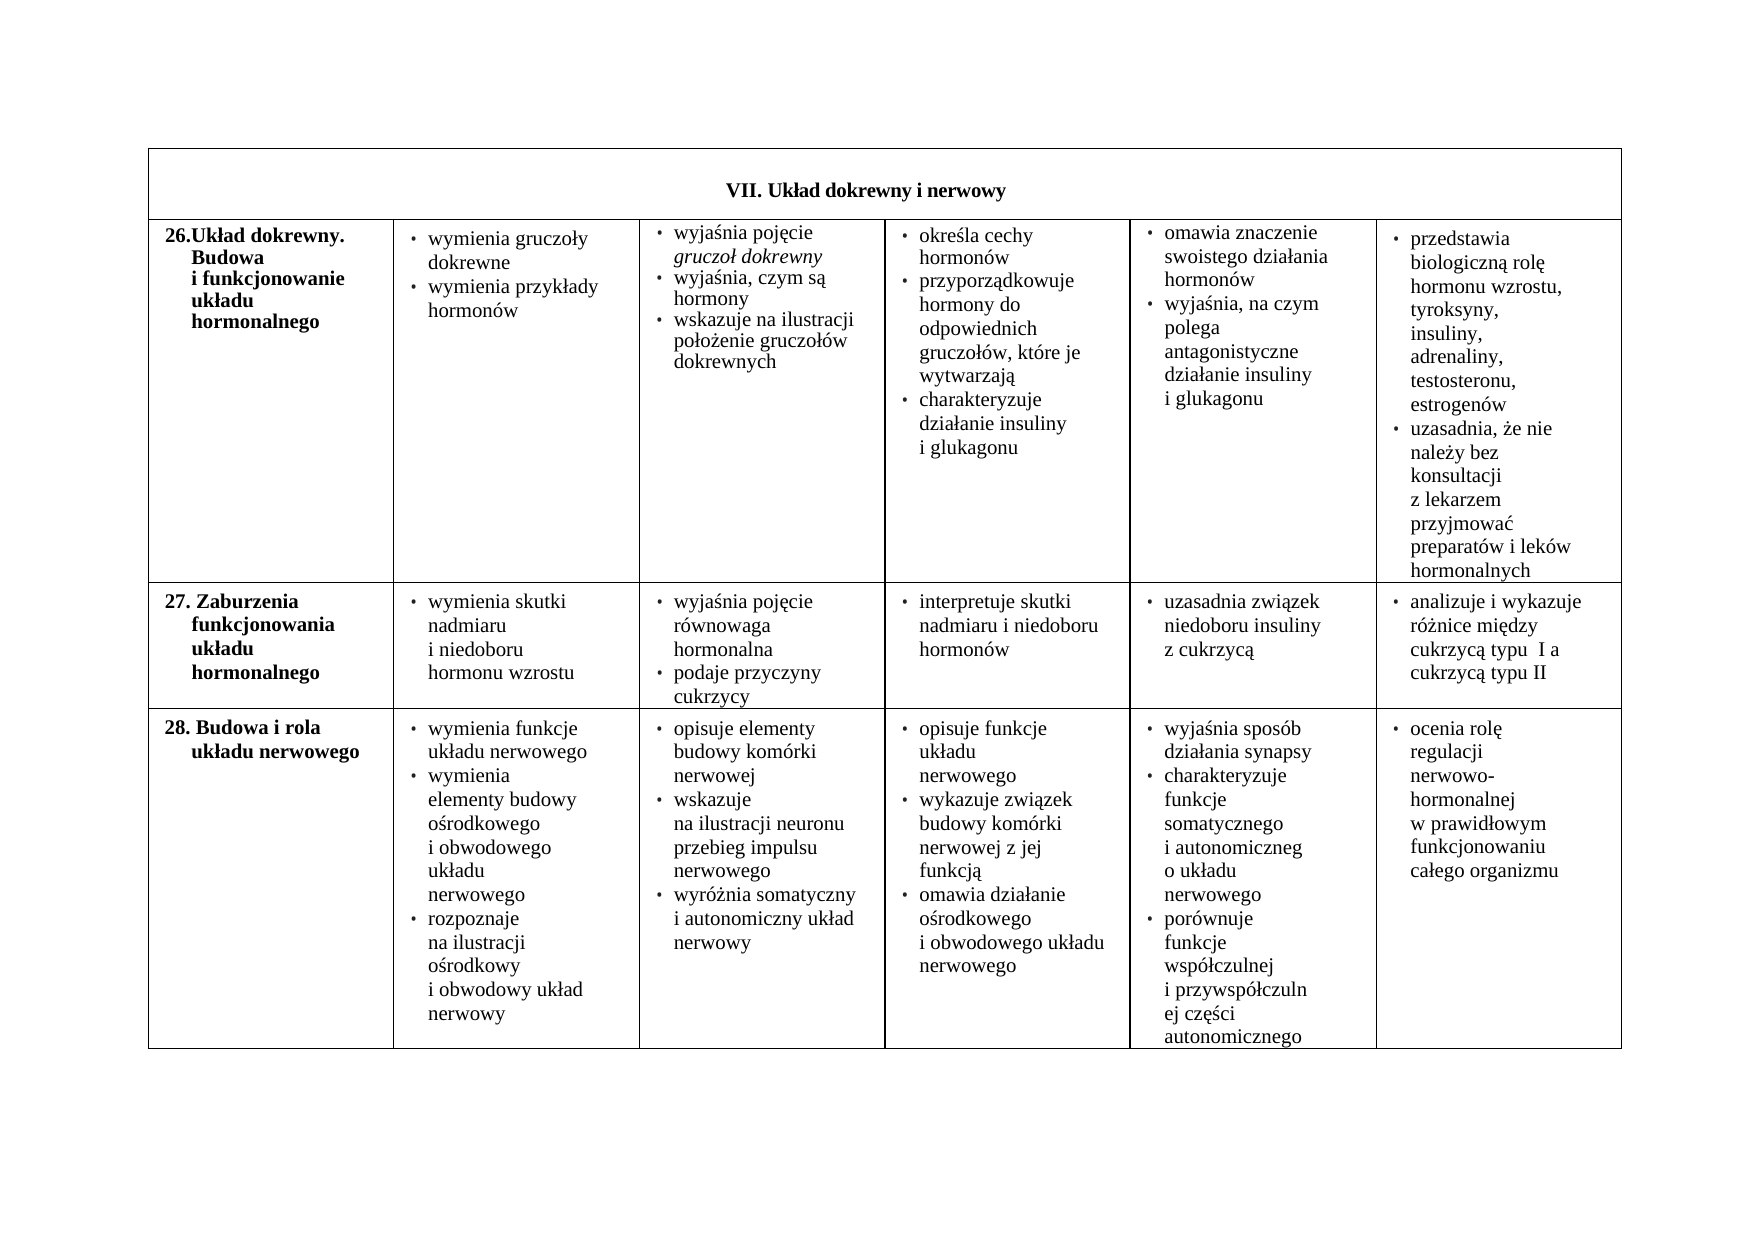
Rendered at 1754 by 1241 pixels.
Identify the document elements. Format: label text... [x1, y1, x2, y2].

table_cell omawia znaczenie swoistego działania hormonów wyjaśnia, na czym polega antagonistyczne działanie insuliny i glukagonu [1131, 220, 1376, 582]
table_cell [394, 709, 639, 1048]
table_cell VII. Układ dokrewny i nerwowy [149, 149, 1621, 219]
table_cell przedstawia biologiczną rolę hormonu wzrostu, tyroksyny, insuliny, adrenaliny, testosteronu, estrogenów uzasadnia, że nie należy bez konsultacji z lekarzem przyjmować preparatów i leków hormonalnych [1377, 220, 1621, 582]
table_cell 26.Układ dokrewny. Budowa i funkcjonowanie układu hormonalnego [149, 220, 393, 582]
table_cell 27. Zaburzenia funkcjonowania układu hormonalnego [149, 583, 393, 708]
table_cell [1131, 709, 1376, 1048]
table_cell wymienia gruczoły dokrewne wymienia przykłady hormonów [394, 220, 639, 582]
table_cell wymienia skutki nadmiaru i niedoboru hormonu wzrostu [394, 583, 639, 708]
table_cell interpretuje skutki nadmiaru i niedoboru hormonów [886, 583, 1129, 708]
table_cell uzasadnia związek niedoboru insuliny z cukrzycą [1131, 583, 1376, 708]
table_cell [640, 709, 884, 1048]
table_cell wyjaśnia pojęcie równowaga hormonalna podaje przyczyny cukrzycy [640, 583, 884, 708]
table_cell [1377, 709, 1621, 1048]
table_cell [149, 709, 393, 1048]
table_cell określa cechy hormonów przyporządkowuje hormony do odpowiednich gruczołów, które je wytwarzają charakteryzuje działanie insuliny i glukagonu [886, 220, 1129, 582]
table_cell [886, 709, 1129, 1048]
table_cell wyjaśnia pojęcie gruczoł dokrewny wyjaśnia, czym są hormony wskazuje na ilustracji położenie gruczołów dokrewnych [640, 220, 884, 582]
table_cell analizuje i wykazuje różnice między cukrzycą typu I a cukrzycą typu II [1377, 583, 1621, 708]
